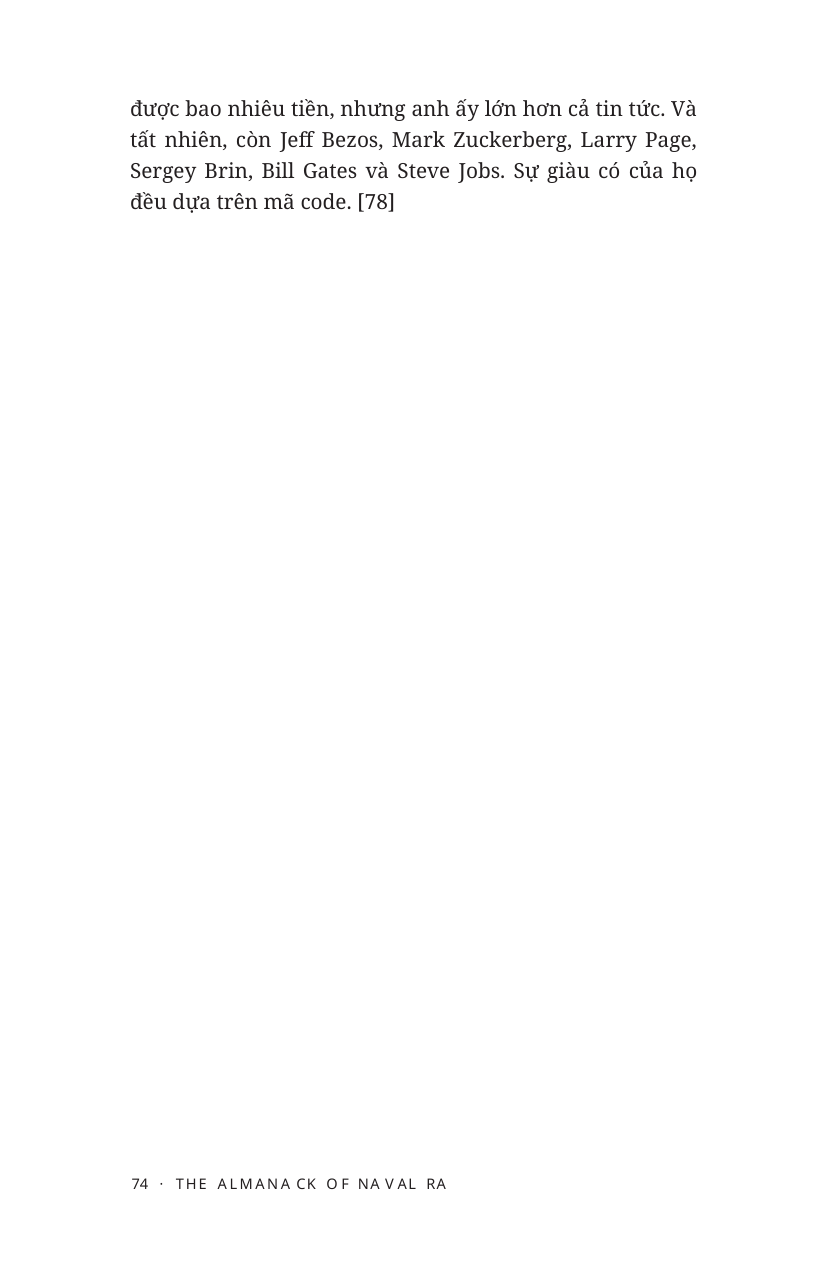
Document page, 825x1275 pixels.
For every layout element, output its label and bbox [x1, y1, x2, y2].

text [130, 94, 698, 216]
